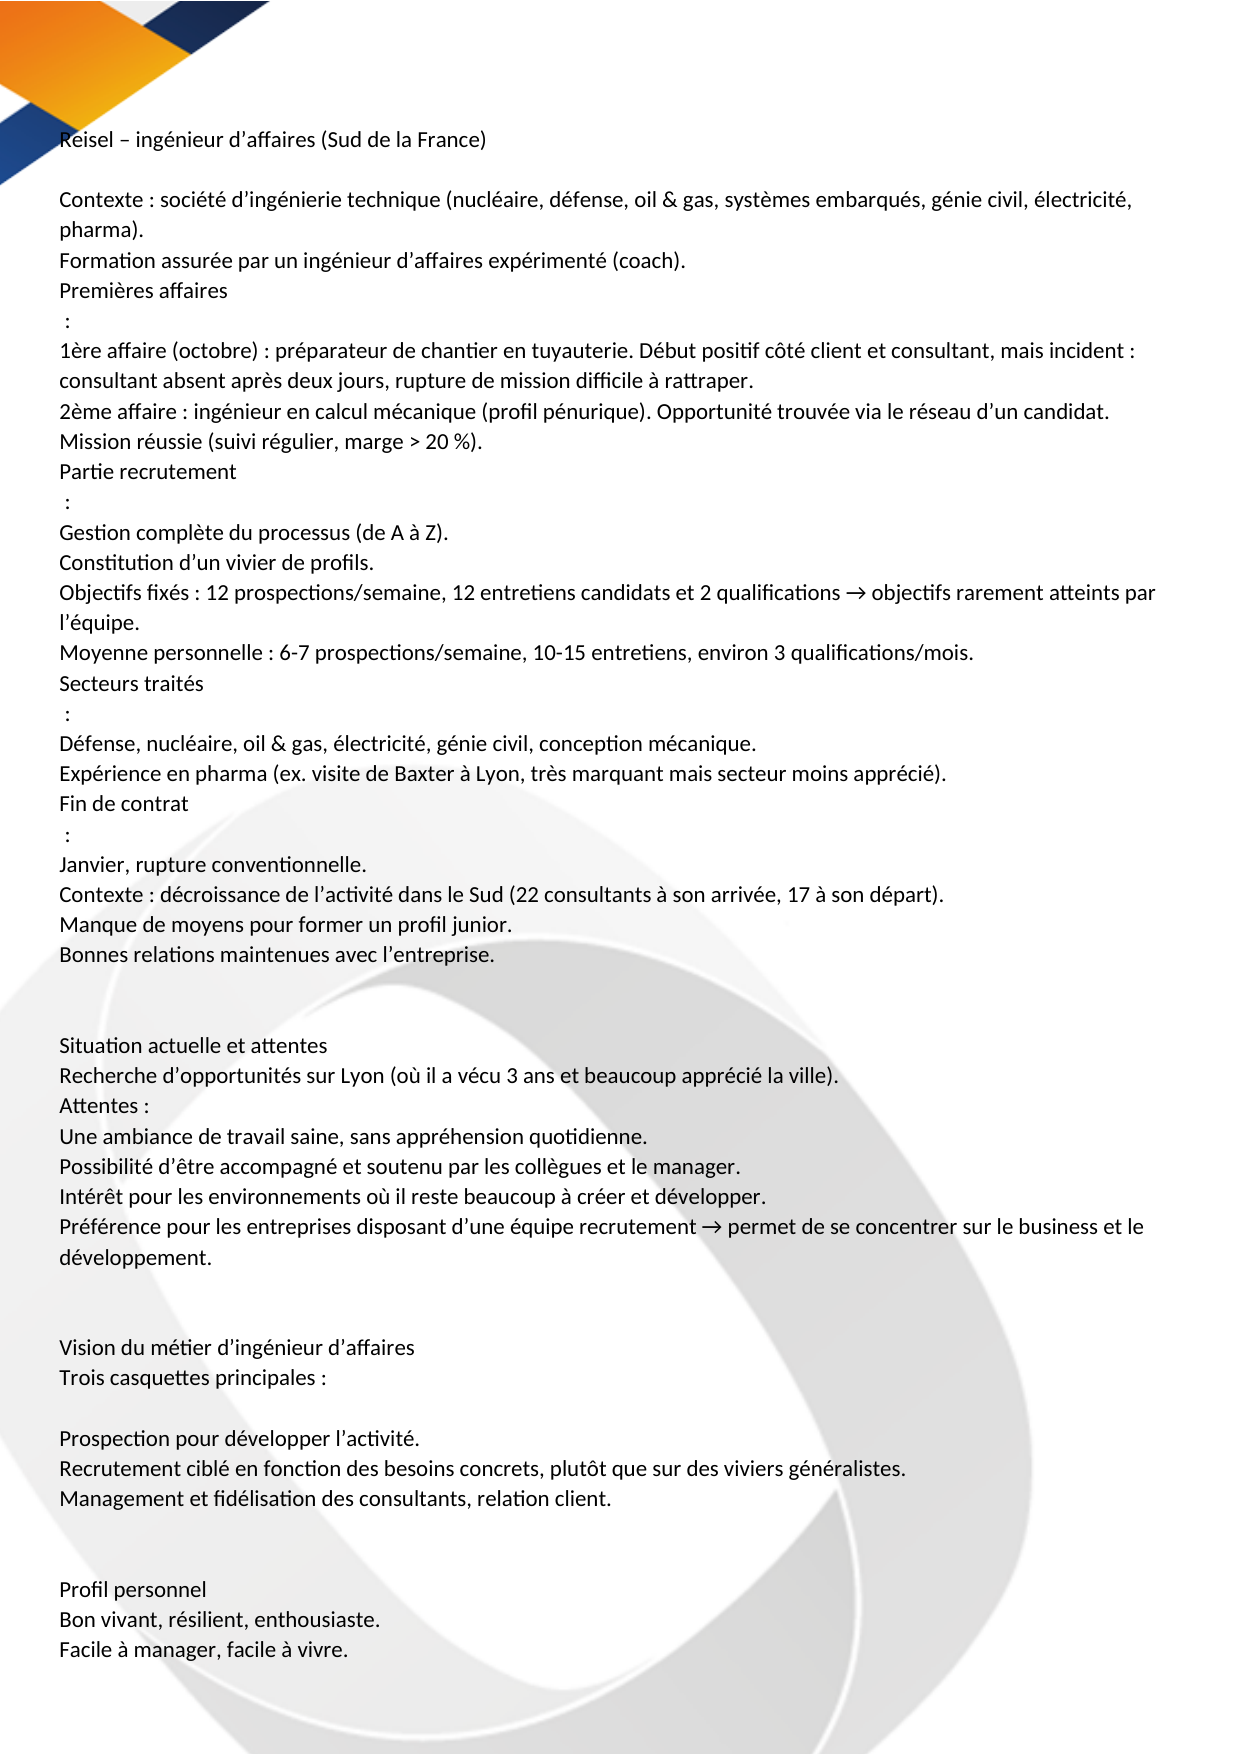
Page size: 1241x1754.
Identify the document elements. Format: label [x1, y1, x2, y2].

text [59, 125, 1181, 1724]
picture [0, 1, 285, 202]
picture [0, 719, 1072, 1754]
